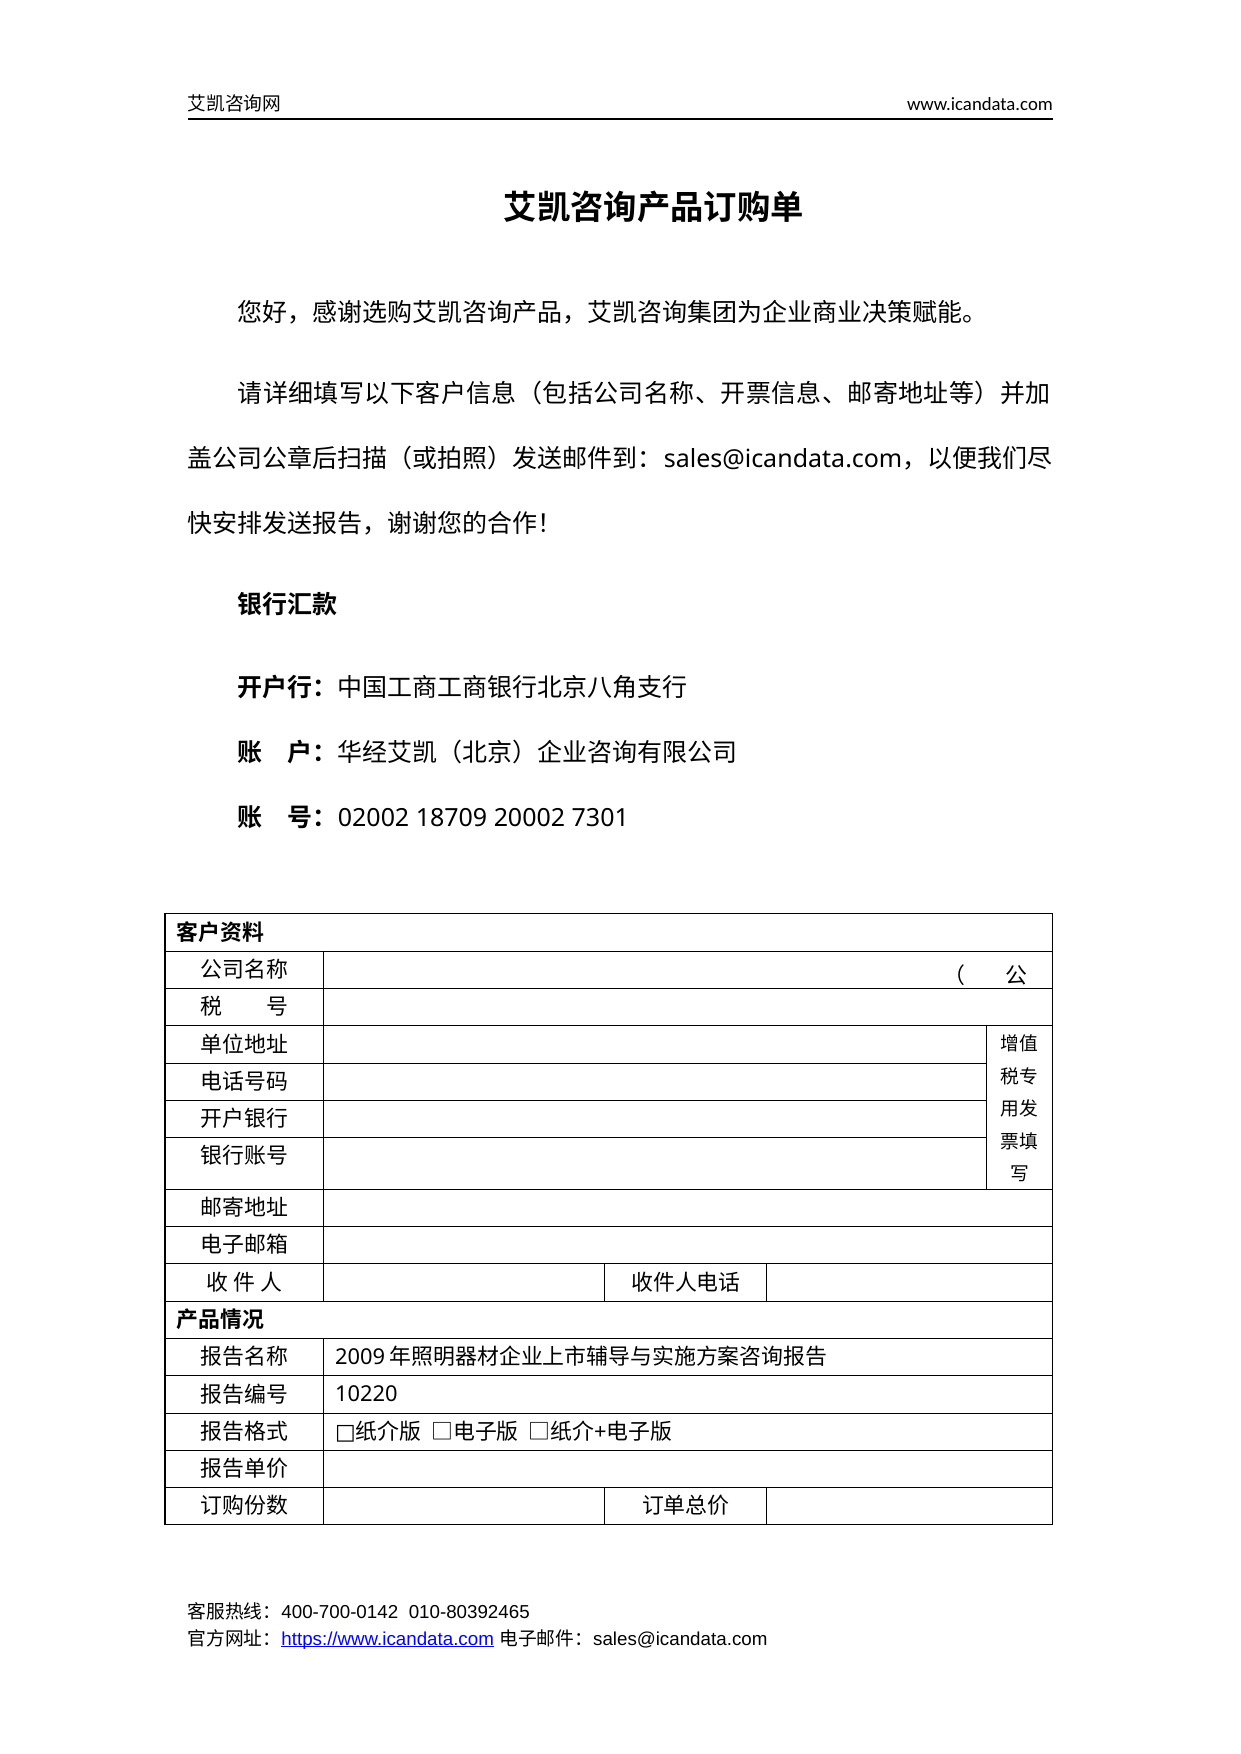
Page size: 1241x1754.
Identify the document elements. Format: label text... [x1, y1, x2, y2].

table_cell 报告名称 [166, 1339, 323, 1375]
table_cell [324, 1227, 1052, 1263]
table_cell 电子邮箱 [166, 1227, 323, 1263]
table_cell 公司名称 [166, 952, 323, 988]
table_cell 电话号码 [166, 1064, 323, 1100]
table_cell [324, 1138, 986, 1189]
table_cell 产品情况 [166, 1302, 1052, 1338]
table_cell 订单总价 [605, 1488, 766, 1524]
table_cell 2009年照明器材企业上市辅导与实施方案咨询报告 [324, 1339, 1052, 1375]
table_cell [324, 1101, 986, 1137]
table_cell 收件人电话 [605, 1264, 766, 1301]
table_cell 10220 [324, 1376, 1052, 1412]
text 账 户：华经艾凯（北京）企业咨询有限公司 [187, 718, 1053, 783]
table_cell 收 件 人 [166, 1264, 323, 1301]
table_cell [324, 1026, 986, 1062]
table_cell 报告单价 [166, 1451, 323, 1487]
table_cell 银行账号 [166, 1138, 323, 1189]
table_cell [324, 1064, 986, 1100]
table_cell [767, 1264, 1052, 1301]
text 艾凯咨询产品订购单 [187, 172, 1053, 237]
table_cell [324, 989, 1052, 1025]
table_cell □纸介版 □电子版 □纸介+电子版 [324, 1414, 1052, 1450]
table_cell [324, 1264, 604, 1301]
table_cell [767, 1488, 1052, 1524]
table_cell 单位地址 [166, 1026, 323, 1062]
table_cell 订购份数 [166, 1488, 323, 1524]
table_cell [324, 952, 1052, 988]
table_cell 报告格式 [166, 1414, 323, 1450]
table_cell [324, 1488, 604, 1524]
text 账 号：02002 18709 20002 7301 [187, 783, 1053, 848]
text 开户行：中国工商工商银行北京八角支行 [187, 653, 1053, 718]
table_cell [324, 1451, 1052, 1487]
table_cell 税 号 [166, 989, 323, 1025]
table_header 客户资料 [166, 914, 1052, 951]
text 您好，感谢选购艾凯咨询产品，艾凯咨询集团为企业商业决策赋能。 [187, 278, 1053, 343]
text 请详细填写以下客户信息（包括公司名称、开票信息、邮寄地址等）并加盖公司公章后扫描（或拍照）发送邮件到：sales@icandata.com，以便我们尽快安排发送报告，谢谢您的合作！ [187, 359, 1053, 554]
table_cell 开户银行 [166, 1101, 323, 1137]
table_cell [324, 1190, 1052, 1226]
table_cell 增值税专用发票填写 [987, 1026, 1052, 1189]
table_cell 邮寄地址 [166, 1190, 323, 1226]
text 银行汇款 [187, 570, 1053, 635]
table_cell 报告编号 [166, 1376, 323, 1412]
